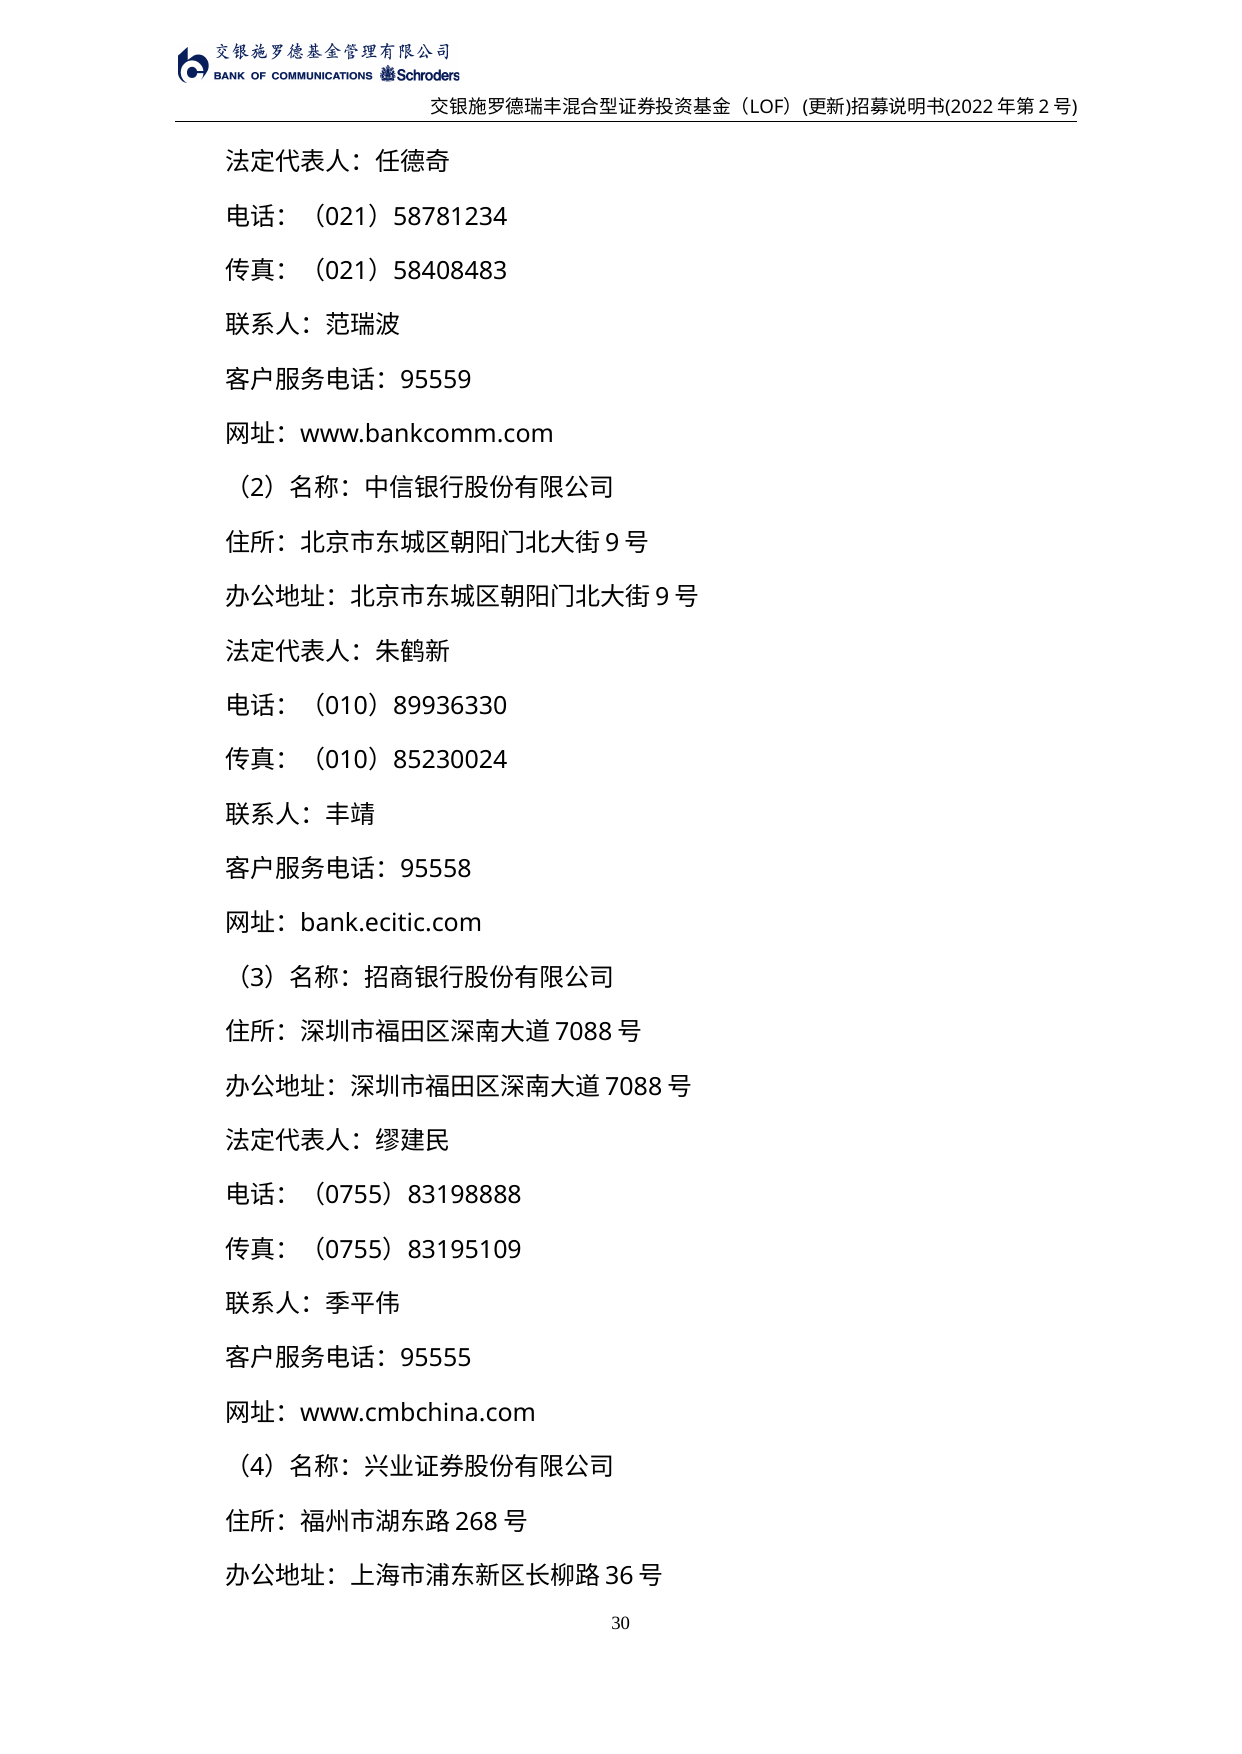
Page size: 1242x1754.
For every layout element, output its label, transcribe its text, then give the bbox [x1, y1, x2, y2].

text 传真：（010）85230024 [175, 740, 1077, 776]
text 电话：（010）89936330 [175, 685, 1077, 722]
text 联系人：丰靖 [175, 794, 1077, 830]
text 网址：www.cmbchina.com [175, 1392, 1077, 1428]
text 住所：福州市湖东路268号 [175, 1501, 1077, 1537]
text 电话：（021）58781234 [175, 196, 1077, 232]
text 办公地址：深圳市福田区深南大道7088号 [175, 1066, 1077, 1102]
text （2）名称：中信银行股份有限公司 [175, 468, 1077, 504]
text （4）名称：兴业证券股份有限公司 [175, 1447, 1077, 1483]
text 传真：（021）58408483 [175, 250, 1077, 287]
text 网址：bank.ecitic.com [175, 903, 1077, 939]
text 办公地址：北京市东城区朝阳门北大街9号 [175, 577, 1077, 613]
picture [178, 43, 460, 83]
text 客户服务电话：95558 [175, 848, 1077, 885]
text 电话：（0755）83198888 [175, 1175, 1077, 1211]
text 法定代表人：朱鹤新 [175, 631, 1077, 667]
text 联系人：范瑞波 [175, 305, 1077, 341]
text 法定代表人：任德奇 [175, 142, 1077, 178]
text 客户服务电话：95559 [175, 359, 1077, 395]
text 住所：北京市东城区朝阳门北大街9号 [175, 522, 1077, 558]
text 住所：深圳市福田区深南大道7088号 [175, 1012, 1077, 1048]
text 法定代表人：缪建民 [175, 1120, 1077, 1157]
text 办公地址：上海市浦东新区长柳路36号 [175, 1555, 1077, 1592]
text 网址：www.bankcomm.com [175, 413, 1077, 450]
text （3）名称：招商银行股份有限公司 [175, 957, 1077, 993]
text 联系人：季平伟 [175, 1283, 1077, 1320]
text 客户服务电话：95555 [175, 1338, 1077, 1374]
text 传真：（0755）83195109 [175, 1229, 1077, 1265]
